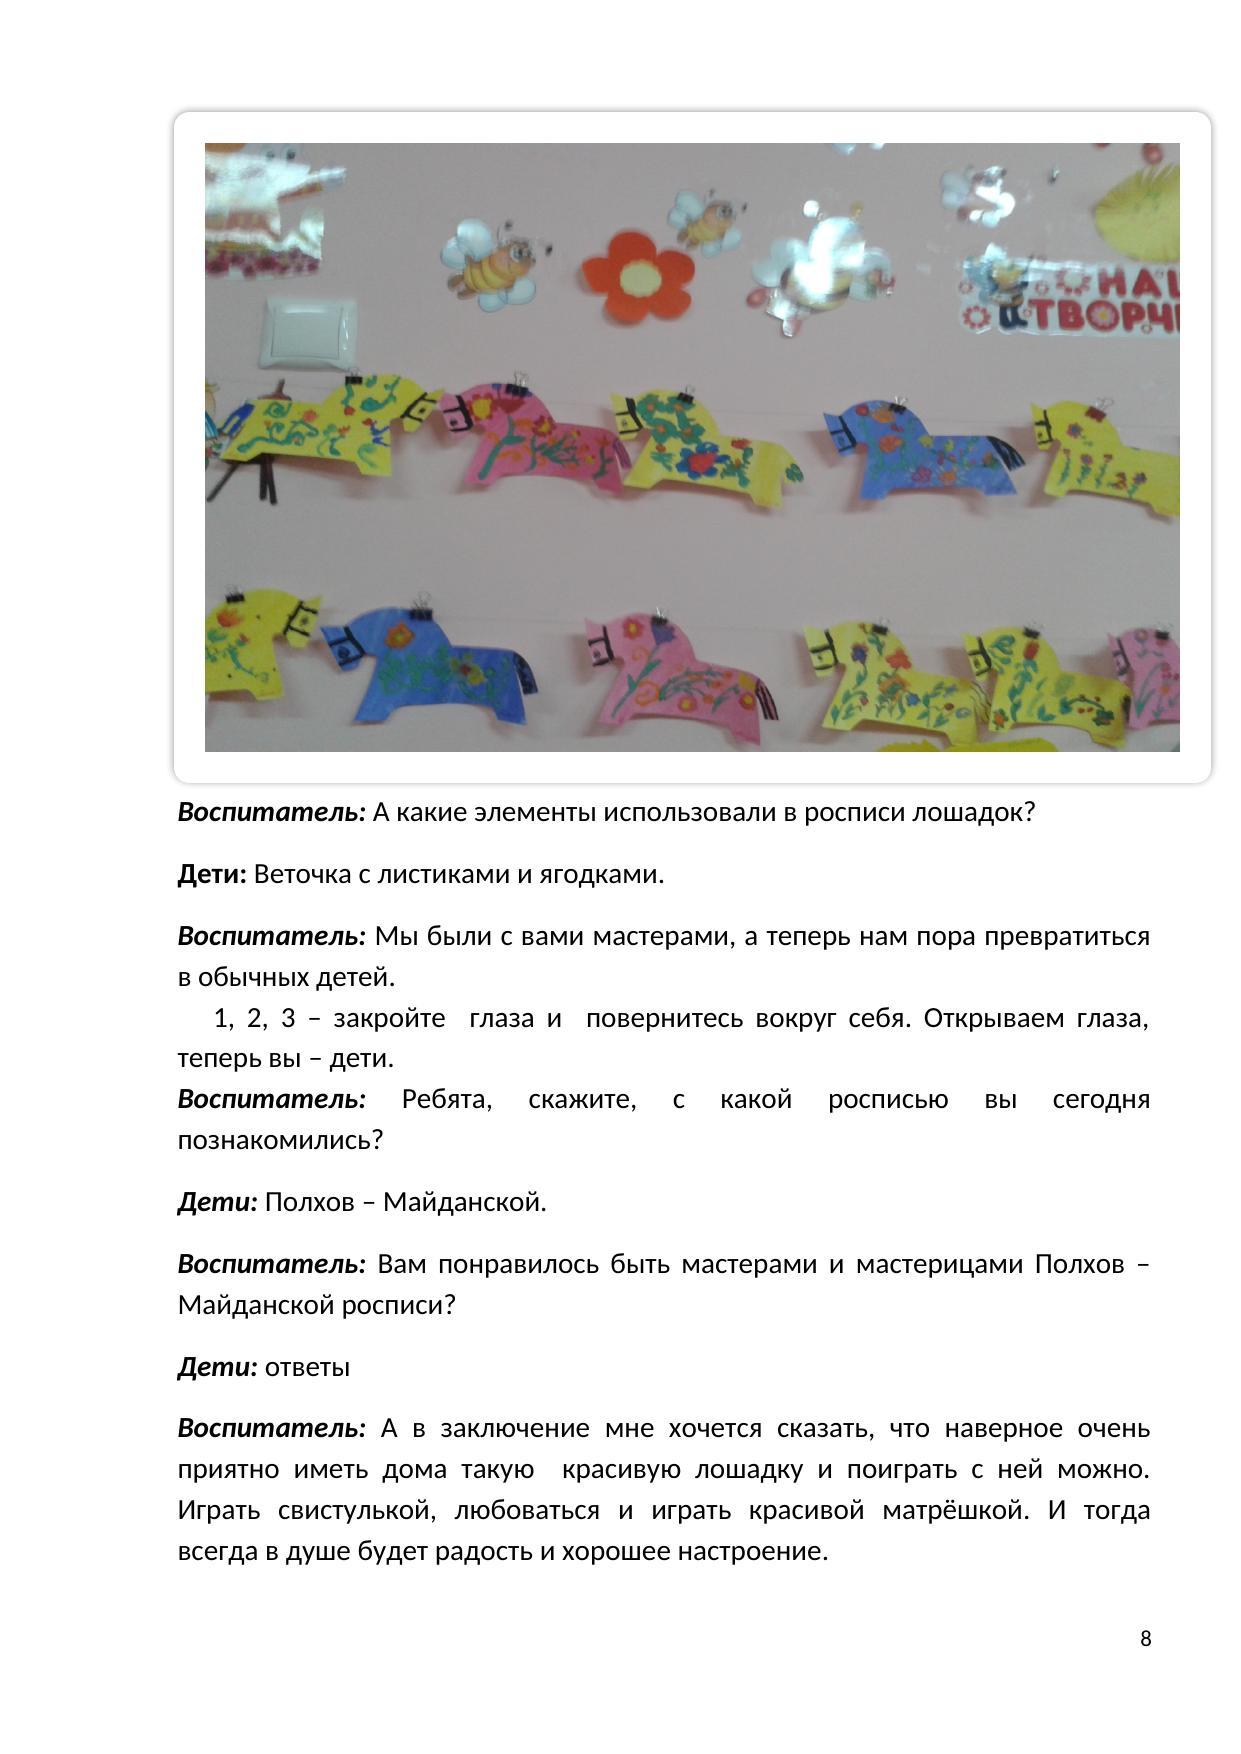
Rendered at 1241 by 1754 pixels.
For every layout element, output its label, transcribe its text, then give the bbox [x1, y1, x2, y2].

text Воспитатель: Мы были с вами мастерами, а теперь нам пора превратиться в обычных детей. [177, 917, 1152, 993]
text 1, 2, 3 – закройте глаза и повернитесь вокруг себя. Открываем глаза, теперь вы – дети. [177, 999, 1152, 1075]
text Дети: ответы [177, 1348, 1152, 1383]
text Дети: Полхов – Майданской. [177, 1183, 1152, 1219]
text Воспитатель: Вам понравилось быть мастерами и мастерицами Полхов – Майданской росписи? [177, 1245, 1152, 1322]
picture [205, 143, 1180, 752]
text Воспитатель: Ребята, скажите, с какой росписью вы сегодня познакомились? [177, 1081, 1152, 1157]
text Воспитатель: А какие элементы использовали в росписи лошадок? [177, 793, 1152, 829]
text Воспитатель: А в заключение мне хочется сказать, что наверное очень приятно иметь дома такую красивую лошадку и поиграть с ней можно. Играть свистулькой, любоваться и играть красивой матрёшкой. И тогда всегда в душе будет радость и хорошее настроение. [177, 1409, 1152, 1568]
text Дети: Веточка с листиками и ягодками. [177, 855, 1152, 891]
